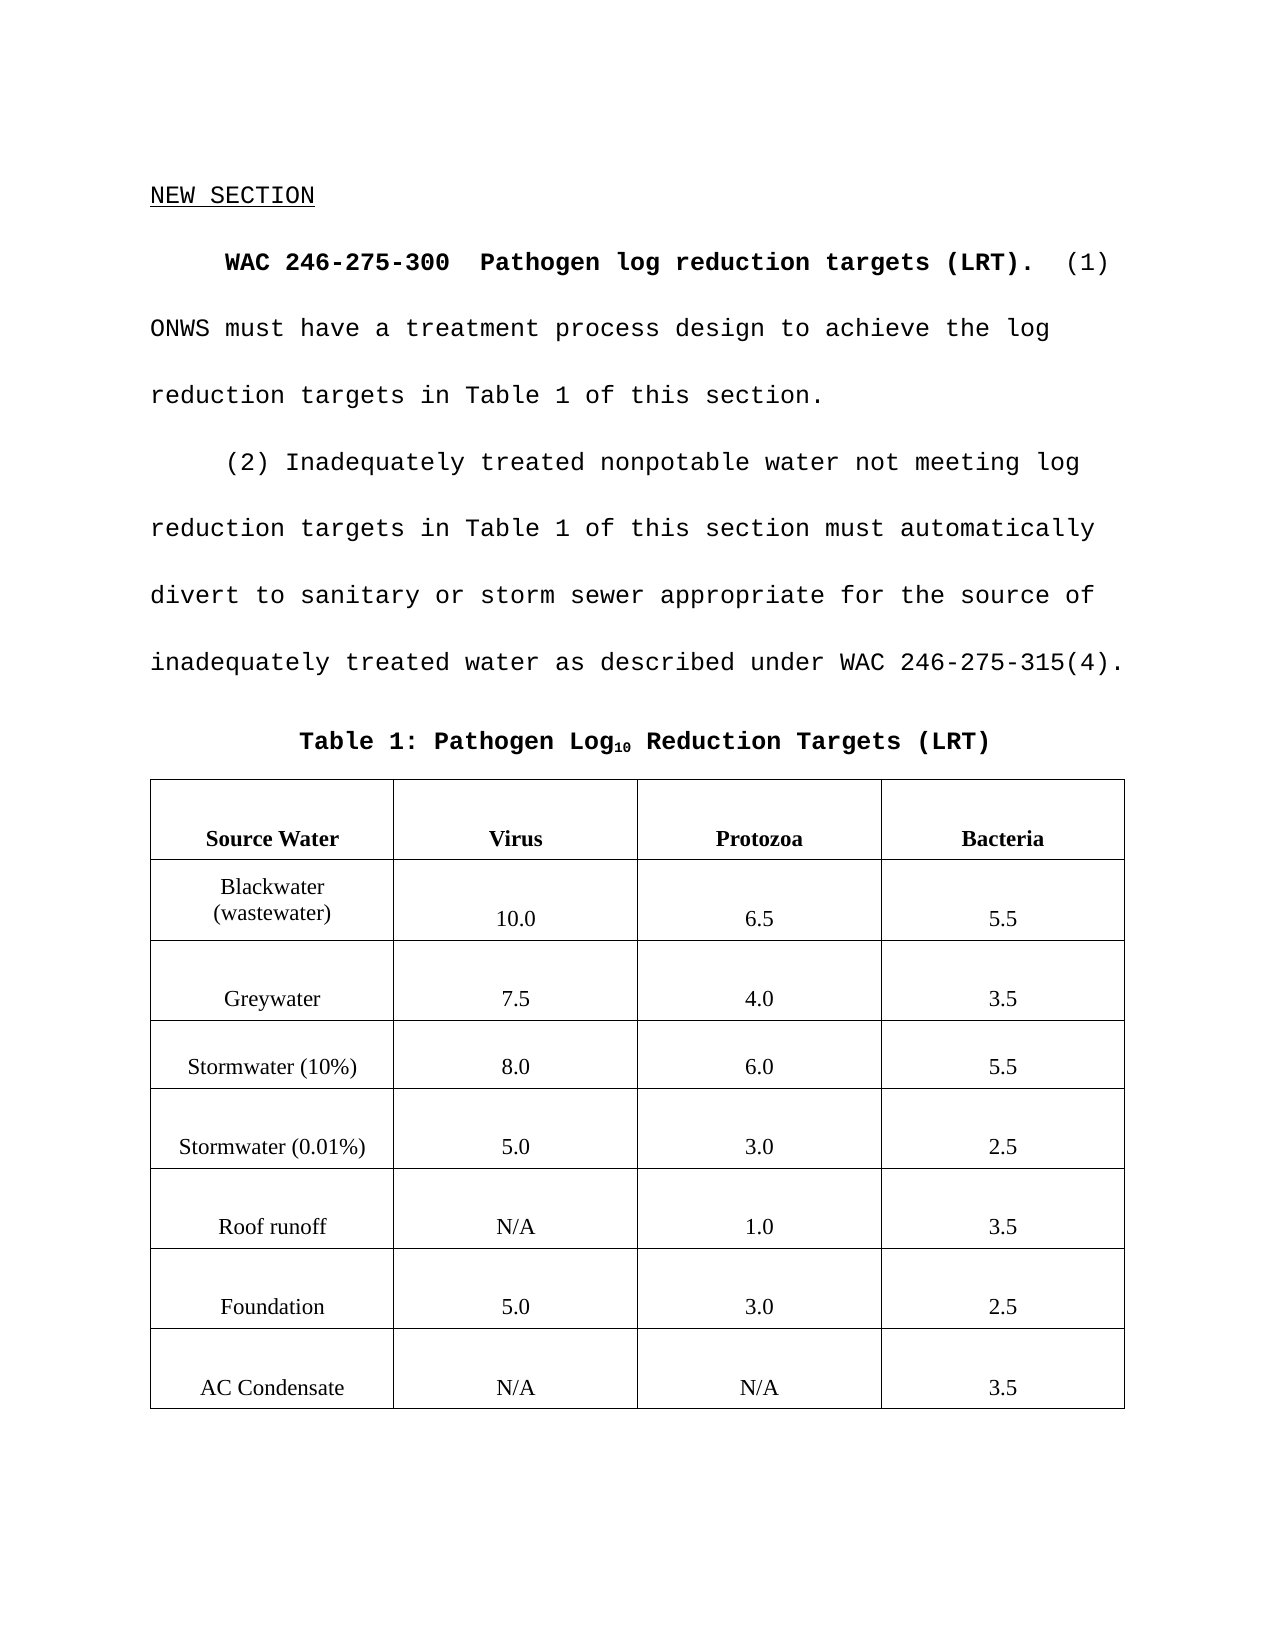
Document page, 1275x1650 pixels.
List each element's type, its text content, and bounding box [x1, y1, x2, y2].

table_cell 3.5 [882, 1329, 1124, 1408]
table_cell 4.0 [638, 941, 881, 1020]
table_cell Greywater [151, 941, 393, 1020]
table_cell 5.5 [882, 1021, 1124, 1087]
table_cell 6.5 [638, 860, 881, 939]
table_cell 5.5 [882, 860, 1124, 939]
table_cell 3.5 [882, 941, 1124, 1020]
table_cell AC Condensate [151, 1329, 393, 1408]
table_cell Stormwater (10%) [151, 1021, 393, 1087]
table_cell 7.5 [394, 941, 637, 1020]
table_cell Foundation [151, 1249, 393, 1328]
table_cell 2.5 [882, 1089, 1124, 1168]
table_cell 10.0 [394, 860, 637, 939]
table_header Bacteria [882, 780, 1124, 859]
table_cell 3.0 [638, 1249, 881, 1328]
table_cell Stormwater (0.01%) [151, 1089, 393, 1168]
table_cell 3.0 [638, 1089, 881, 1168]
table_cell N/A [394, 1329, 637, 1408]
table_cell N/A [394, 1169, 637, 1248]
table_cell N/A [638, 1329, 881, 1408]
table_cell 8.0 [394, 1021, 637, 1087]
table_cell 1.0 [638, 1169, 881, 1248]
text (2) Inadequately treated nonpotable water not meeting log reduction targets in Table 1 of this section must automatically divert to sanitary or storm sewer appropriate for the source of inadequately treated water as described under WAC 246-275-315(4). [150, 417, 1125, 683]
table_cell Blackwater (wastewater) [151, 860, 393, 939]
table_cell 2.5 [882, 1249, 1124, 1328]
table_cell Roof runoff [151, 1169, 393, 1248]
table_cell 3.5 [882, 1169, 1124, 1248]
table_cell 5.0 [394, 1089, 637, 1168]
text WAC 246-275-300 Pathogen log reduction targets (LRT). (1) ONWS must have a treatment process design to achieve the log reduction targets in Table 1 of this section. [150, 217, 1125, 417]
table_cell 5.0 [394, 1249, 637, 1328]
table_header Protozoa [638, 780, 881, 859]
table_header Source Water [151, 780, 393, 859]
text NEW SECTION [150, 150, 1125, 217]
table_cell 6.0 [638, 1021, 881, 1087]
table_header Virus [394, 780, 637, 859]
text Table 1: Pathogen Log10 Reduction Targets (LRT) [150, 696, 1125, 762]
